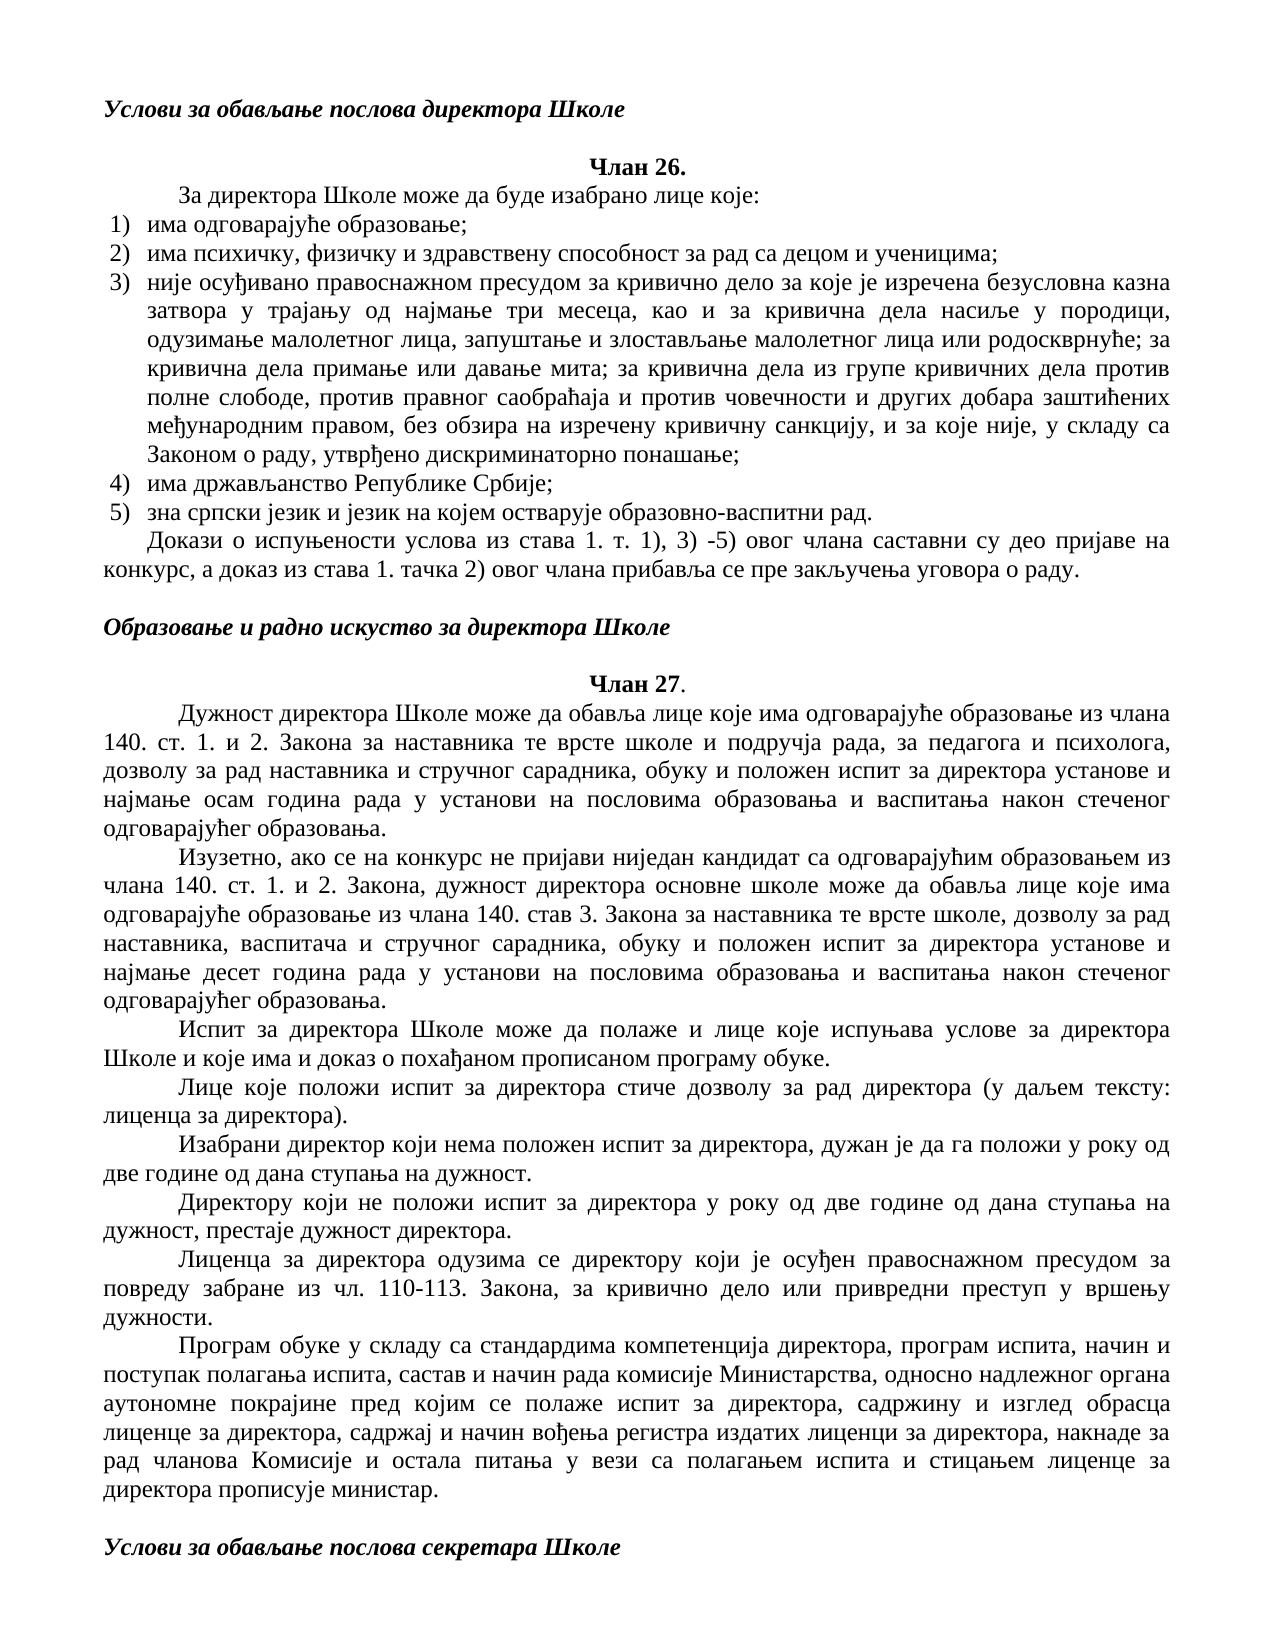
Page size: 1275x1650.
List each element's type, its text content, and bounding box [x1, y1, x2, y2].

text Изузетно, ако се на конкурс не пријави ниједан кандидат са одговарајућим образовањем из члана 140. ст. 1. и 2. Закона, дужност директора основне школе може да обавља лице које има одговарајуће образовање из члана 140. став 3. Закона за наставника те врсте школе, дозволу за рад наставника, васпитача и стручног сарадника, обуку и положен испит за директора установе и најмање десет година рада у установи на пословима образовања и васпитања након стеченог одговарајућег образовања. [103, 842, 1172, 1014]
text Докази о испуњености услова из става 1. т. 1), 3) -5) овог члана саставни су део пријаве на конкурс, а доказ из става 1. тачка 2) овог члана прибавља се пре закључења уговора о раду. [103, 526, 1172, 583]
text Услови за обављање послова секретара Школе [103, 1532, 1172, 1561]
list није осуђивано правоснажном пресудом за кривично дело за које је изречена безусловна казна затвора у трајању од најмање три месеца, као и за кривична дела насиље у породици, одузимање малолетног лица, запуштање и злостављање малолетног лица или родоскврнуће; за кривична дела примање или давање мита; за кривична дела из групе кривичних дела против полне слободе, против правног саобраћаја и против човечности и других добара заштићених међународним правом, без обзира на изречену кривичну санкцију, и за које није, у складу са Законом о раду, утврђено дискриминаторно понашање; [109, 267, 1172, 468]
text Лиценца за директора одузима се директору који је осуђен правоснажном пресудом за повреду забране из чл. 110-113. Закона, за кривично дело или привредни преступ у вршењу дужности. [103, 1244, 1172, 1331]
list има одговарајуће образовање; [109, 209, 1172, 238]
list има психичку, физичку и здравствену способност за рад са децом и ученицима; [109, 238, 1172, 267]
text Услови за обављање послова директора Школе [103, 94, 1172, 123]
text Члан 27. [103, 669, 1172, 698]
text Програм обуке у складу са стандардима компетенција директора, програм испита, начин и поступак полагања испита, састав и начин рада комисије Министарства, односно надлежног органа аутономне покрајине пред којим се полаже испит за директора, садржину и изглед обрасца лиценце за директора, садржај и начин вођења регистра издатих лиценци за директора, накнаде за рад чланова Комисије и остала питања у вези са полагањем испита и стицањем лиценце за директора прописује министар. [103, 1331, 1172, 1503]
text Члан 26. [103, 152, 1172, 181]
list има држављанство Републике Србије; [109, 468, 1172, 497]
text Изабрани директор који нема положен испит за директора, дужан је да га положи у року од две године од дана ступања на дужност. [103, 1129, 1172, 1187]
text Образовање и радно искуство за директора Школе [103, 612, 1172, 641]
text Испит за директора Школе може да полаже и лице које испуњава услове за директора Школе и које има и доказ о похађаном прописаном програму обуке. [103, 1014, 1172, 1072]
text Директору који не положи испит за директора у року од две године од дана ступања на дужност, престаје дужност директора. [103, 1187, 1172, 1244]
list зна српски језик и језик на којем остварује образовно-васпитни рад. [109, 497, 1172, 526]
text За директора Школе може да буде изабрано лице које: [103, 181, 1172, 209]
text Лице које положи испит за директора стиче дозволу за рад директора (у даљем тексту: лиценца за директора). [103, 1072, 1172, 1129]
text Дужност директора Школе може да обавља лице које има одговарајуће образовање из члана 140. ст. 1. и 2. Закона за наставника те врсте школе и подручја рада, за педагога и психолога, дозволу за рад наставника и стручног сарадника, обуку и положен испит за директора установе и најмање осам година рада у установи на пословима образовања и васпитања након стеченог одговарајућег образовања. [103, 698, 1172, 842]
